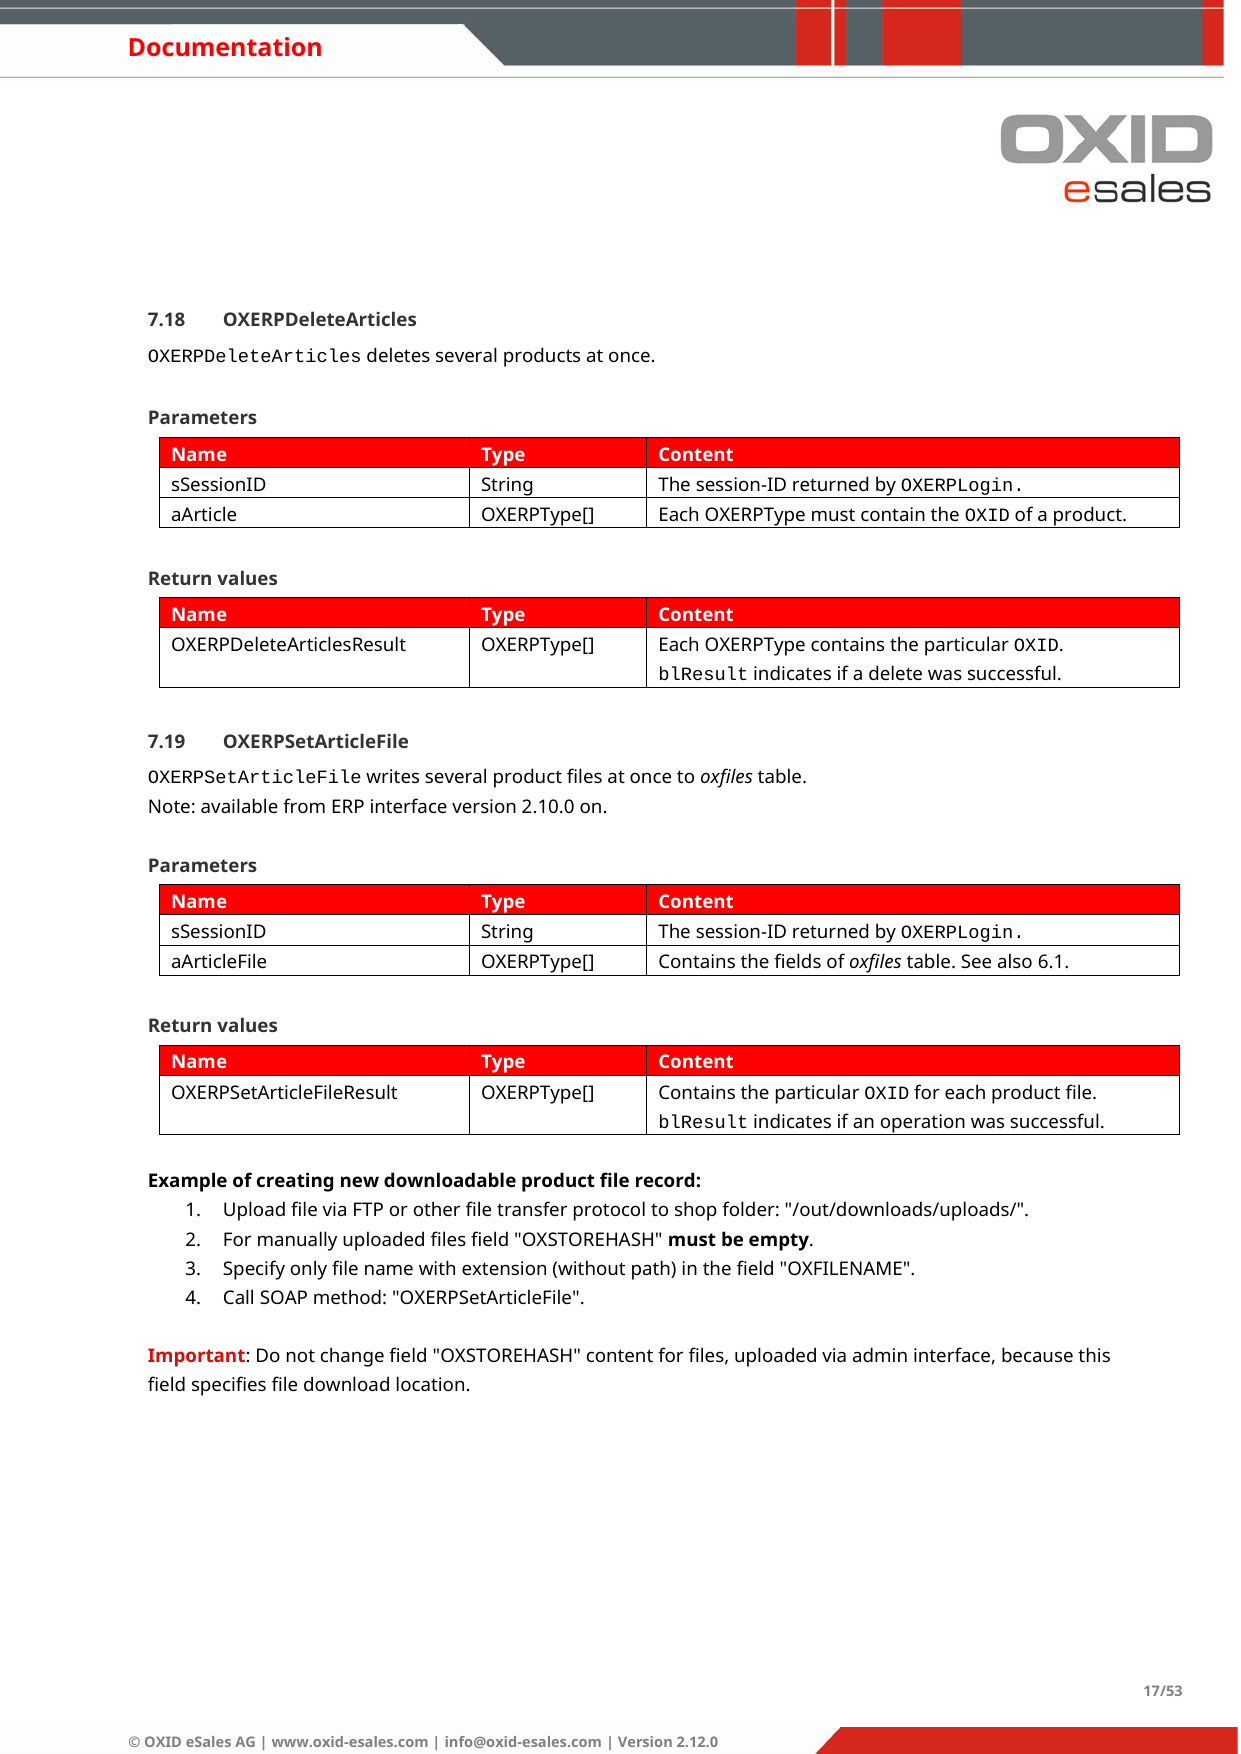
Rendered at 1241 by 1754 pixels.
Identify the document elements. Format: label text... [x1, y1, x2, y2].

table_cell aArticleFile [160, 946, 469, 975]
table_header Content [647, 598, 1179, 627]
table_cell aArticle [160, 498, 469, 527]
table_cell sSessionID [160, 915, 469, 944]
list For manually uploaded files field "OXSTOREHASH" must be empty. [185, 1223, 1152, 1252]
text OXERPSetArticleFile writes several product files at once to oxfiles table. [148, 761, 1152, 790]
subtitle OXERPSetArticleFile [148, 725, 1152, 754]
table_cell Contains the particular OXID for each product file. blResult indicates if an operation was successful. [647, 1076, 1179, 1134]
subtitle Parameters [148, 401, 1152, 430]
table_cell The session-ID returned by OXERPLogin. [647, 915, 1179, 944]
table_header Name [160, 885, 469, 914]
table_cell The session-ID returned by OXERPLogin. [647, 468, 1179, 497]
table_cell sSessionID [160, 468, 469, 497]
table_cell Each OXERPType must contain the OXID of a product. [647, 498, 1179, 527]
table_cell Contains the fields of oxfiles table. See also 6.1. [647, 946, 1179, 975]
subtitle OXERPDeleteArticles [148, 303, 1152, 332]
table_header Type [470, 885, 646, 914]
subtitle Return values [148, 1009, 1152, 1038]
list Call SOAP method: "OXERPSetArticleFile". [185, 1281, 1152, 1310]
table_header Content [647, 1046, 1179, 1075]
table_cell String [470, 915, 646, 944]
text OXERPDeleteArticles deletes several products at once. [148, 339, 1152, 368]
table_cell Each OXERPType contains the particular OXID. blResult indicates if a delete was successful. [647, 628, 1179, 687]
table_header Name [160, 438, 469, 467]
table_header Content [647, 438, 1179, 467]
list Specify only file name with extension (without path) in the field "OXFILENAME". [185, 1252, 1152, 1281]
table_cell OXERPDeleteArticlesResult [160, 628, 469, 687]
table_header Name [160, 598, 469, 627]
picture [997, 113, 1216, 206]
table_header Type [470, 598, 646, 627]
table_header Content [647, 885, 1179, 914]
table_header Name [160, 1046, 469, 1075]
text Example of creating new downloadable product file record: [148, 1164, 1152, 1193]
text Important: Do not change field "OXSTOREHASH" content for files, uploaded via admin interface, because this field specifies file download location. [148, 1339, 1152, 1398]
table_cell OXERPType[] [470, 1076, 646, 1134]
table_header Type [470, 438, 646, 467]
table_cell OXERPType[] [470, 628, 646, 687]
table_header Type [470, 1046, 646, 1075]
picture [0, 0, 1224, 83]
text Note: available from ERP interface version 2.10.0 on. [148, 790, 1152, 819]
table_cell OXERPType[] [470, 498, 646, 527]
list Upload file via FTP or other file transfer protocol to shop folder: "/out/downloads/uploads/". [185, 1193, 1152, 1223]
table_cell String [470, 468, 646, 497]
subtitle Parameters [148, 852, 1152, 878]
picture [0, 1727, 1238, 1754]
subtitle Return values [148, 562, 1152, 591]
table_cell OXERPType[] [470, 946, 646, 975]
table_cell OXERPSetArticleFileResult [160, 1076, 469, 1134]
